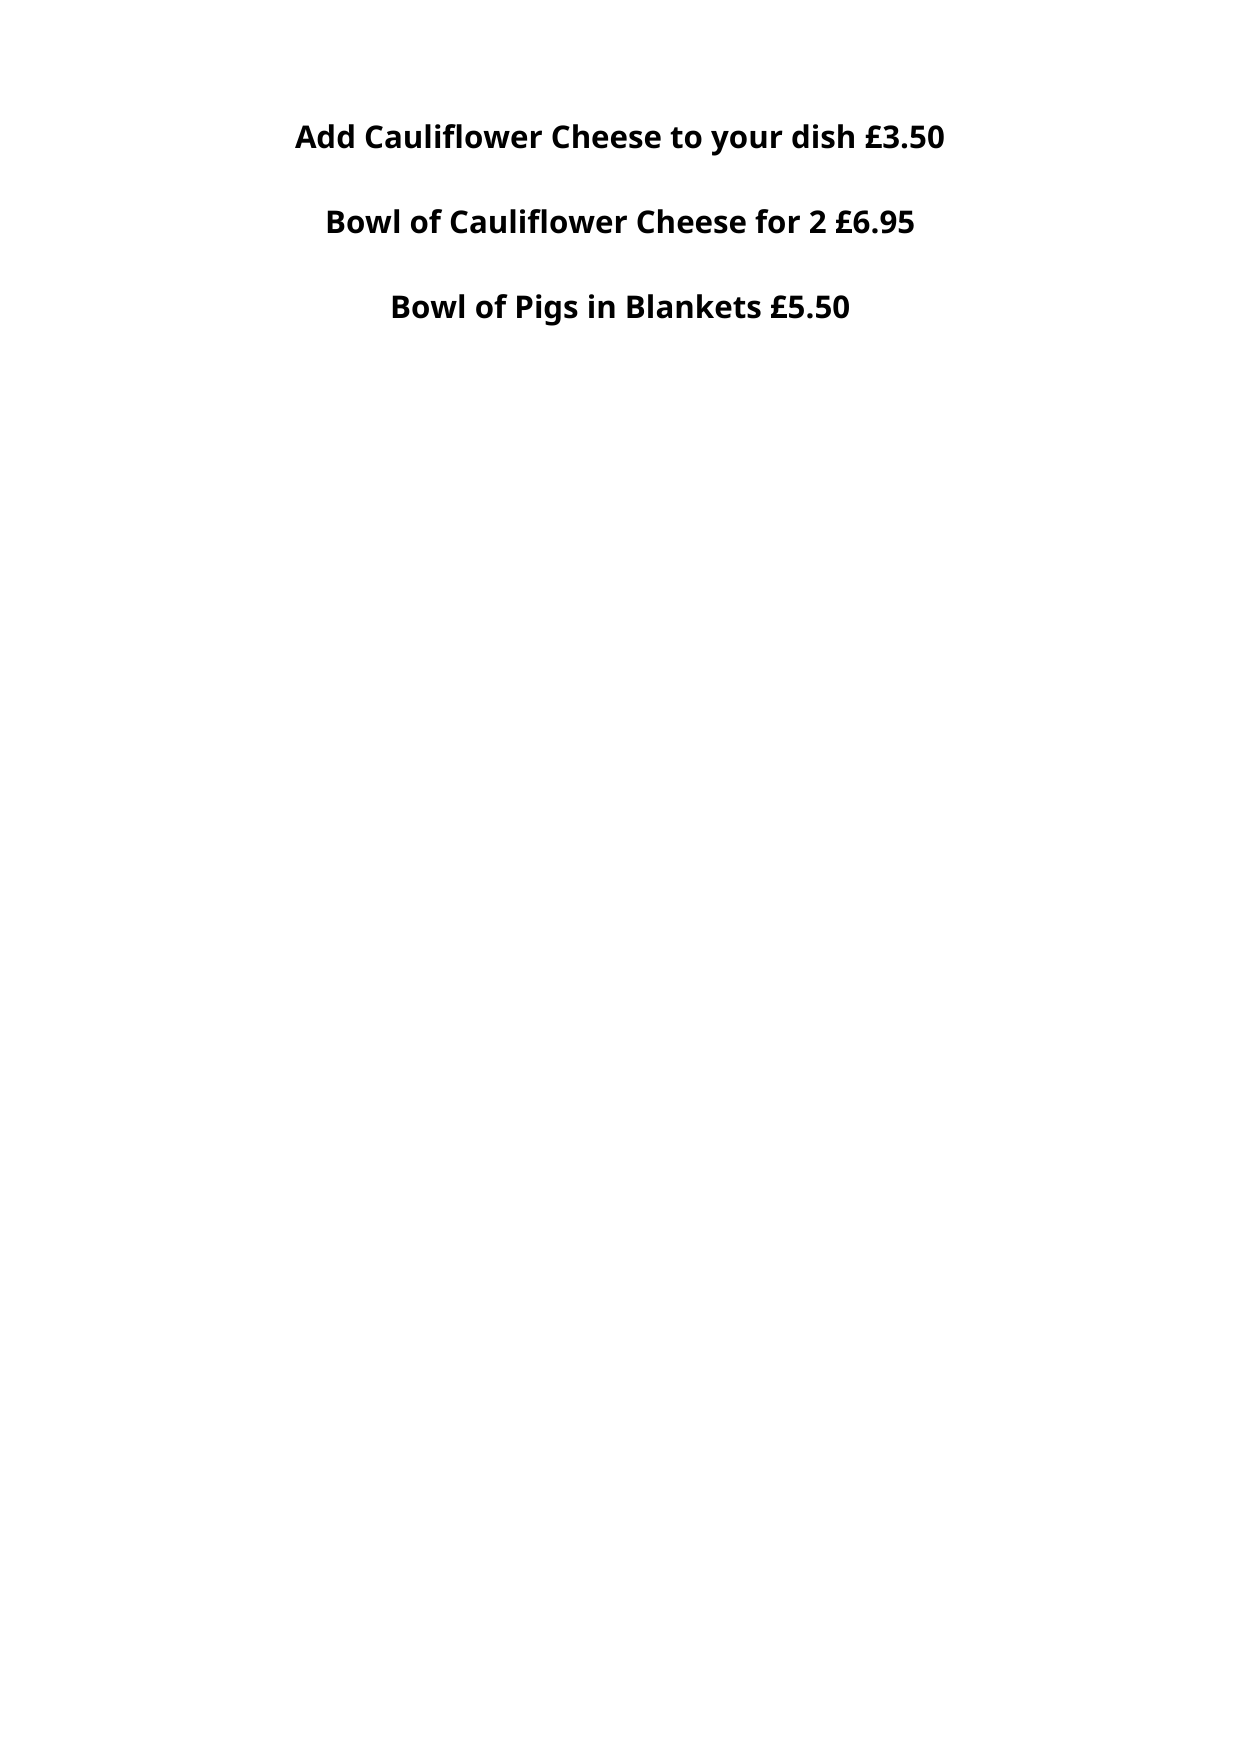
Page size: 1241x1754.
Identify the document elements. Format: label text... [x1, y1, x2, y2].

text Bowl of Cauliflower Cheese for 2 £6.95 [75, 200, 1165, 242]
text Add Cauliflower Cheese to your dish £3.50 [75, 115, 1165, 157]
text Bowl of Pigs in Blankets £5.50 [75, 285, 1165, 328]
